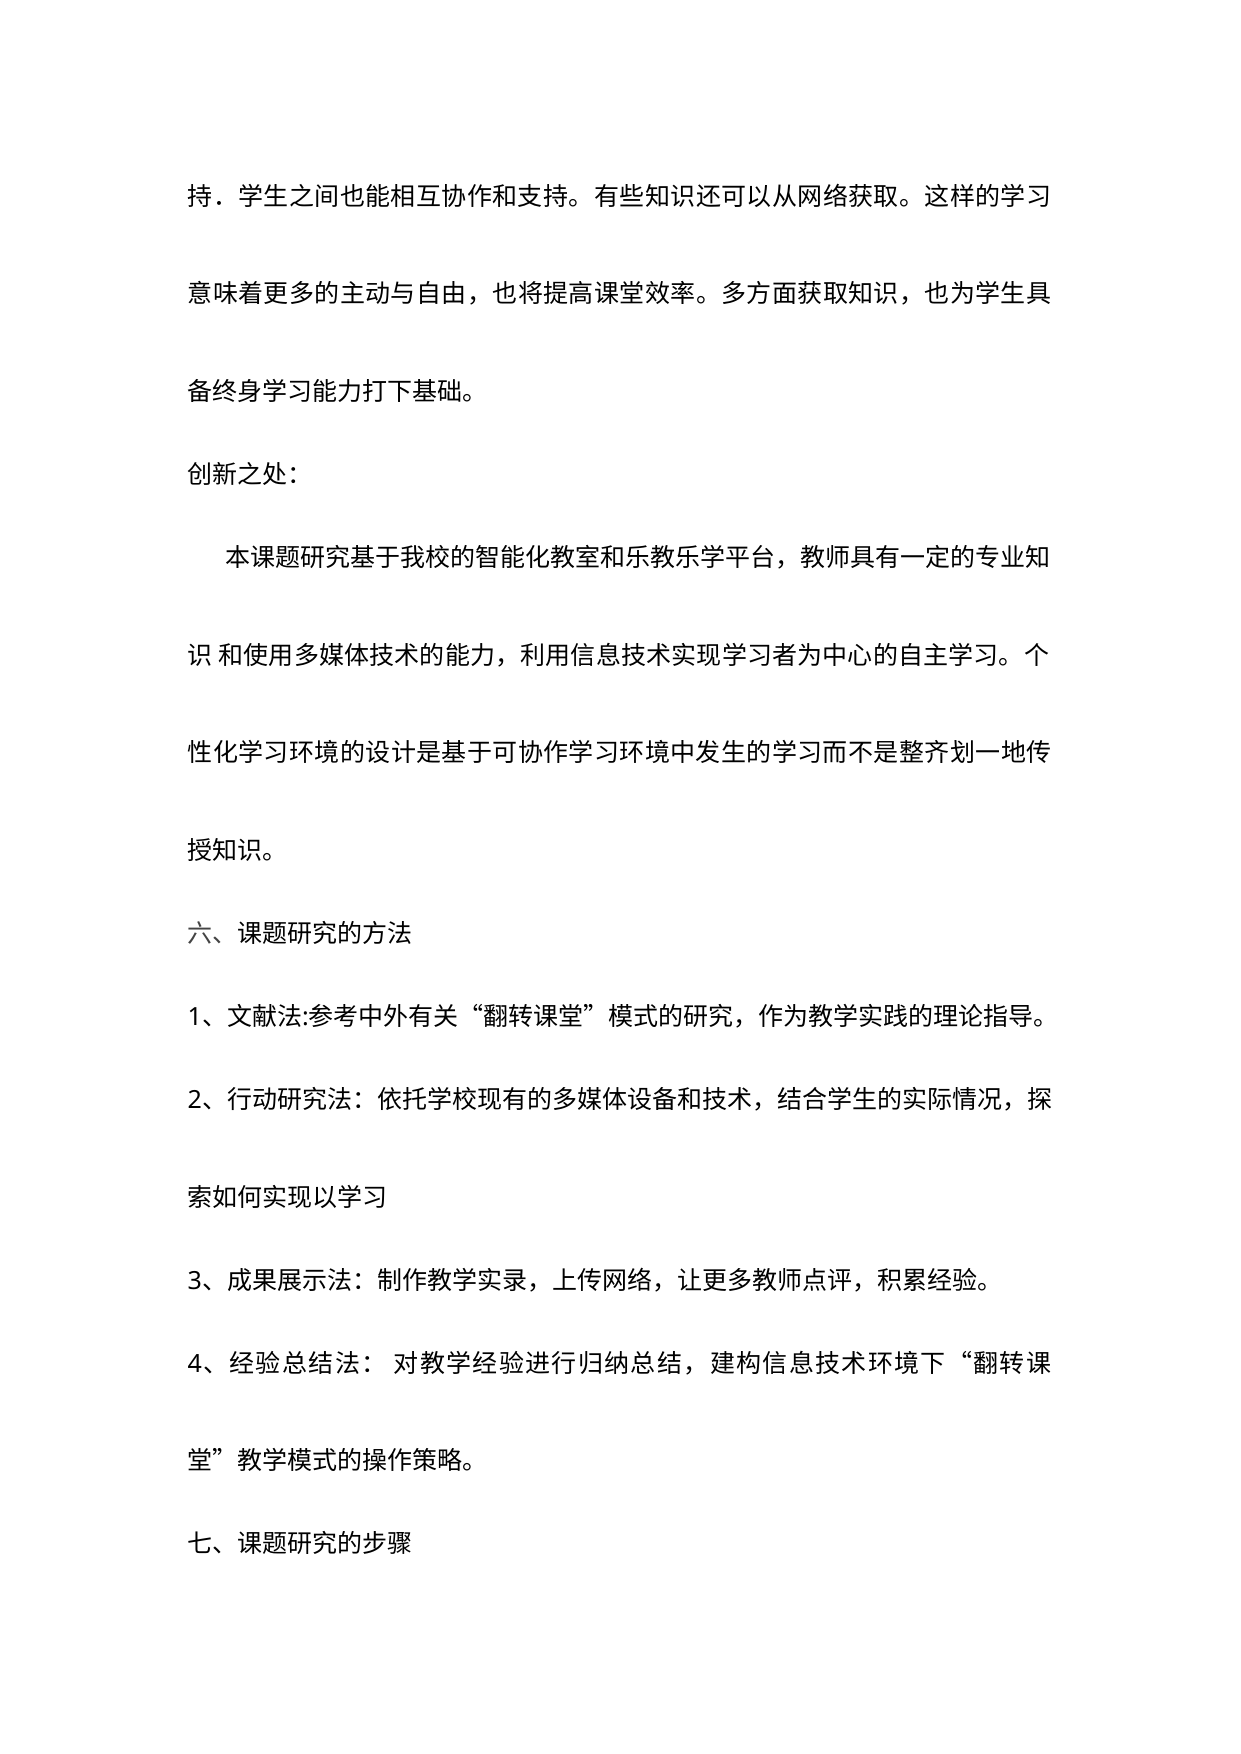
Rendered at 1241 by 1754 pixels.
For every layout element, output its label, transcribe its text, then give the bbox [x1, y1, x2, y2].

list 课题研究的步骤 [187, 1509, 1053, 1574]
text 4、经验总结法： 对教学经验进行归纳总结，建构信息技术环境下“翻转课堂”教学模式的操作策略。 [187, 1329, 1053, 1491]
text 3、成果展示法：制作教学实录，上传网络，让更多教师点评，积累经验。 [187, 1246, 1053, 1311]
list 课题研究的方法 [187, 899, 1053, 964]
text 1、文献法:参考中外有关“翻转课堂”模式的研究，作为教学实践的理论指导。 [187, 982, 1053, 1047]
text 2、行动研究法：依托学校现有的多媒体设备和技术，结合学生的实际情况，探索如何实现以学习 [187, 1065, 1053, 1228]
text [187, 162, 1053, 422]
text 创新之处： [187, 440, 1053, 505]
text 本课题研究基于我校的智能化教室和乐教乐学平台，教师具有一定的专业知识 和使用多媒体技术的能力，利用信息技术实现学习者为中心的自主学习。个性化学习环境的设计是基于可协作学习环境中发生的学习而不是整齐划一地传授知识。 [187, 523, 1053, 881]
